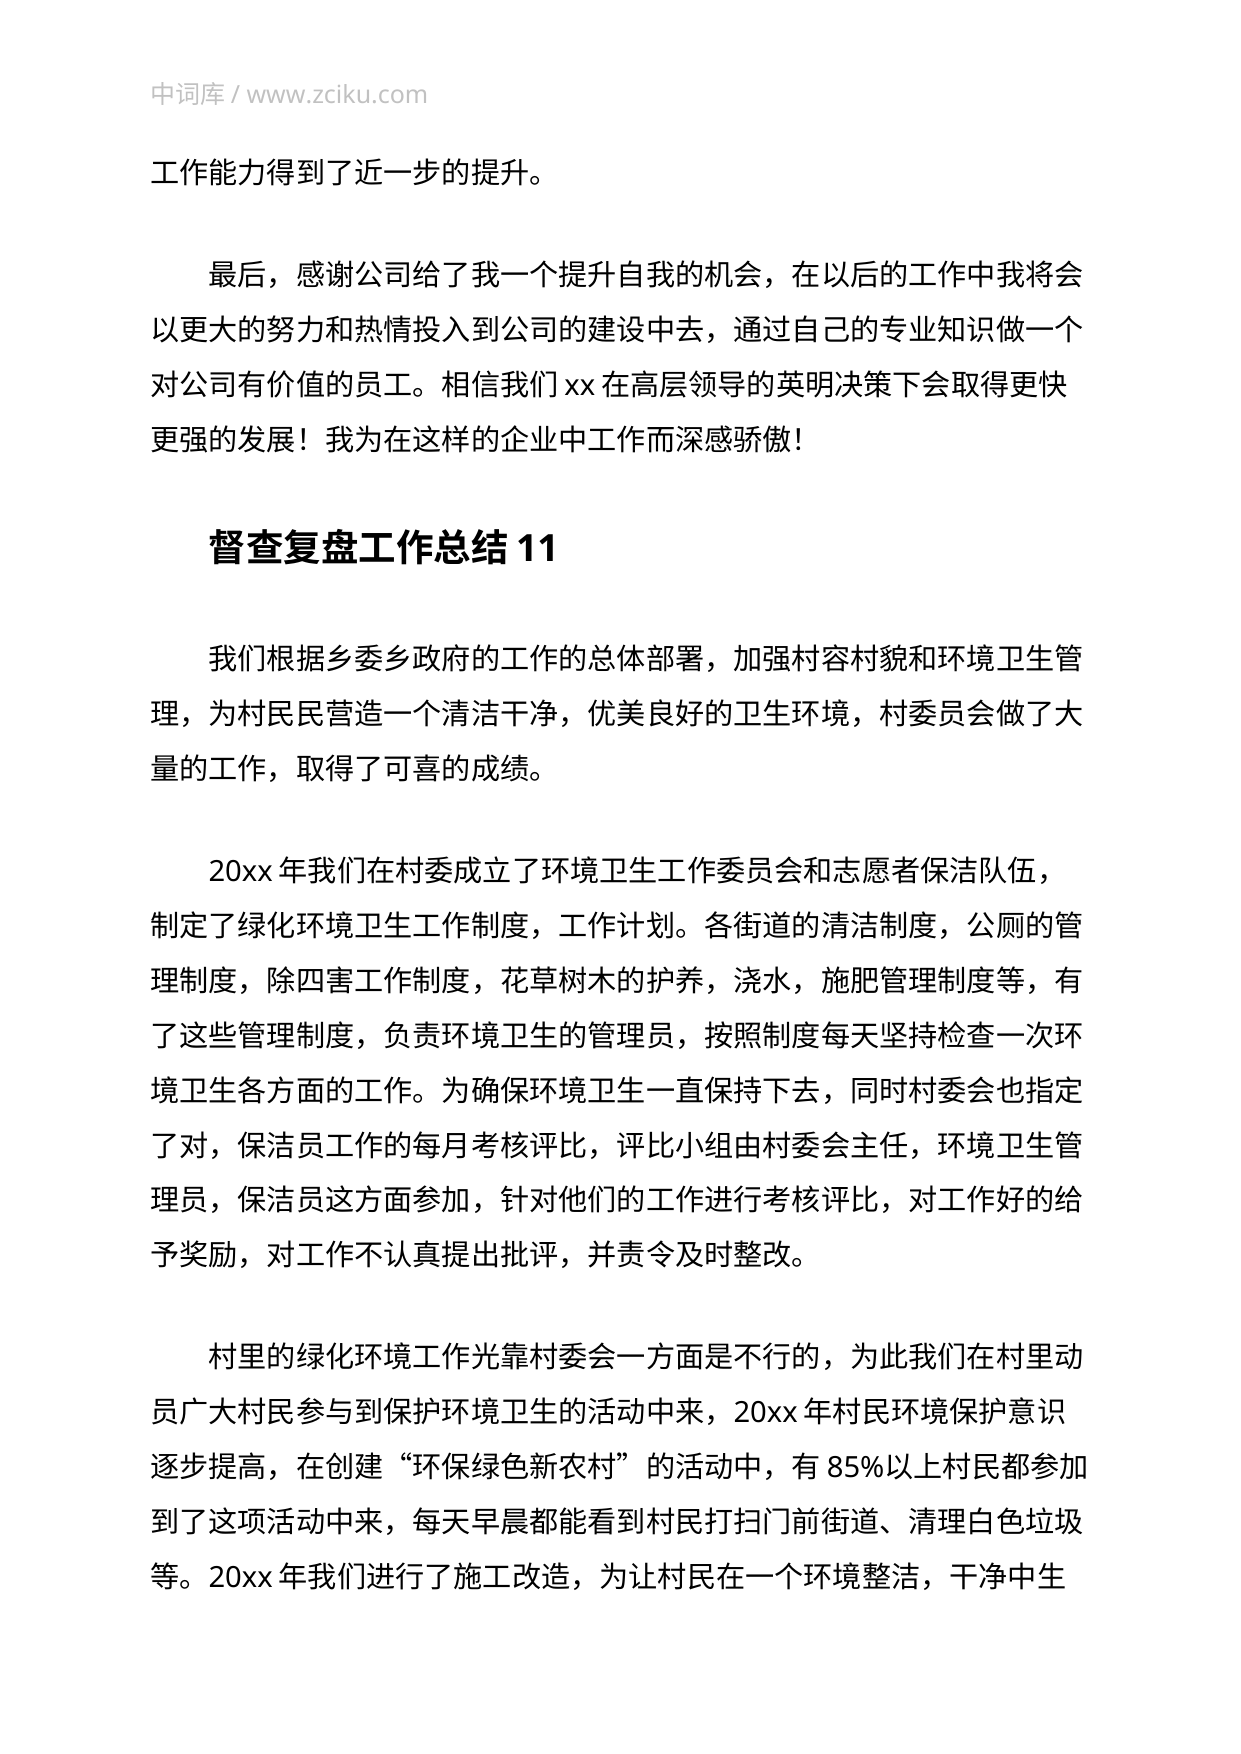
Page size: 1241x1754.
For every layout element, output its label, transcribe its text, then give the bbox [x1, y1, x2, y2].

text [150, 1334, 1090, 1596]
text 最后，感谢公司给了我一个提升自我的机会，在以后的工作中我将会以更大的努力和热情投入到公司的建设中去，通过自己的专业知识做一个对公司有价值的员工。相信我们xx在高层领导的英明决策下会取得更快更强的发展！我为在这样的企业中工作而深感骄傲！ [150, 252, 1090, 459]
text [150, 150, 1090, 192]
text 我们根据乡委乡政府的工作的总体部署，加强村容村貌和环境卫生管理，为村民民营造一个清洁干净，优美良好的卫生环境，村委员会做了大量的工作，取得了可喜的成绩。 [150, 636, 1090, 788]
text 20xx年我们在村委成立了环境卫生工作委员会和志愿者保洁队伍，制定了绿化环境卫生工作制度，工作计划。各街道的清洁制度，公厕的管理制度，除四害工作制度，花草树木的护养，浇水，施肥管理制度等，有了这些管理制度，负责环境卫生的管理员，按照制度每天坚持检查一次环境卫生各方面的工作。为确保环境卫生一直保持下去，同时村委会也指定了对，保洁员工作的每月考核评比，评比小组由村委会主任，环境卫生管理员，保洁员这方面参加，针对他们的工作进行考核评比，对工作好的给予奖励，对工作不认真提出批评，并责令及时整改。 [150, 847, 1090, 1274]
text 督查复盘工作总结11 [150, 518, 1090, 573]
